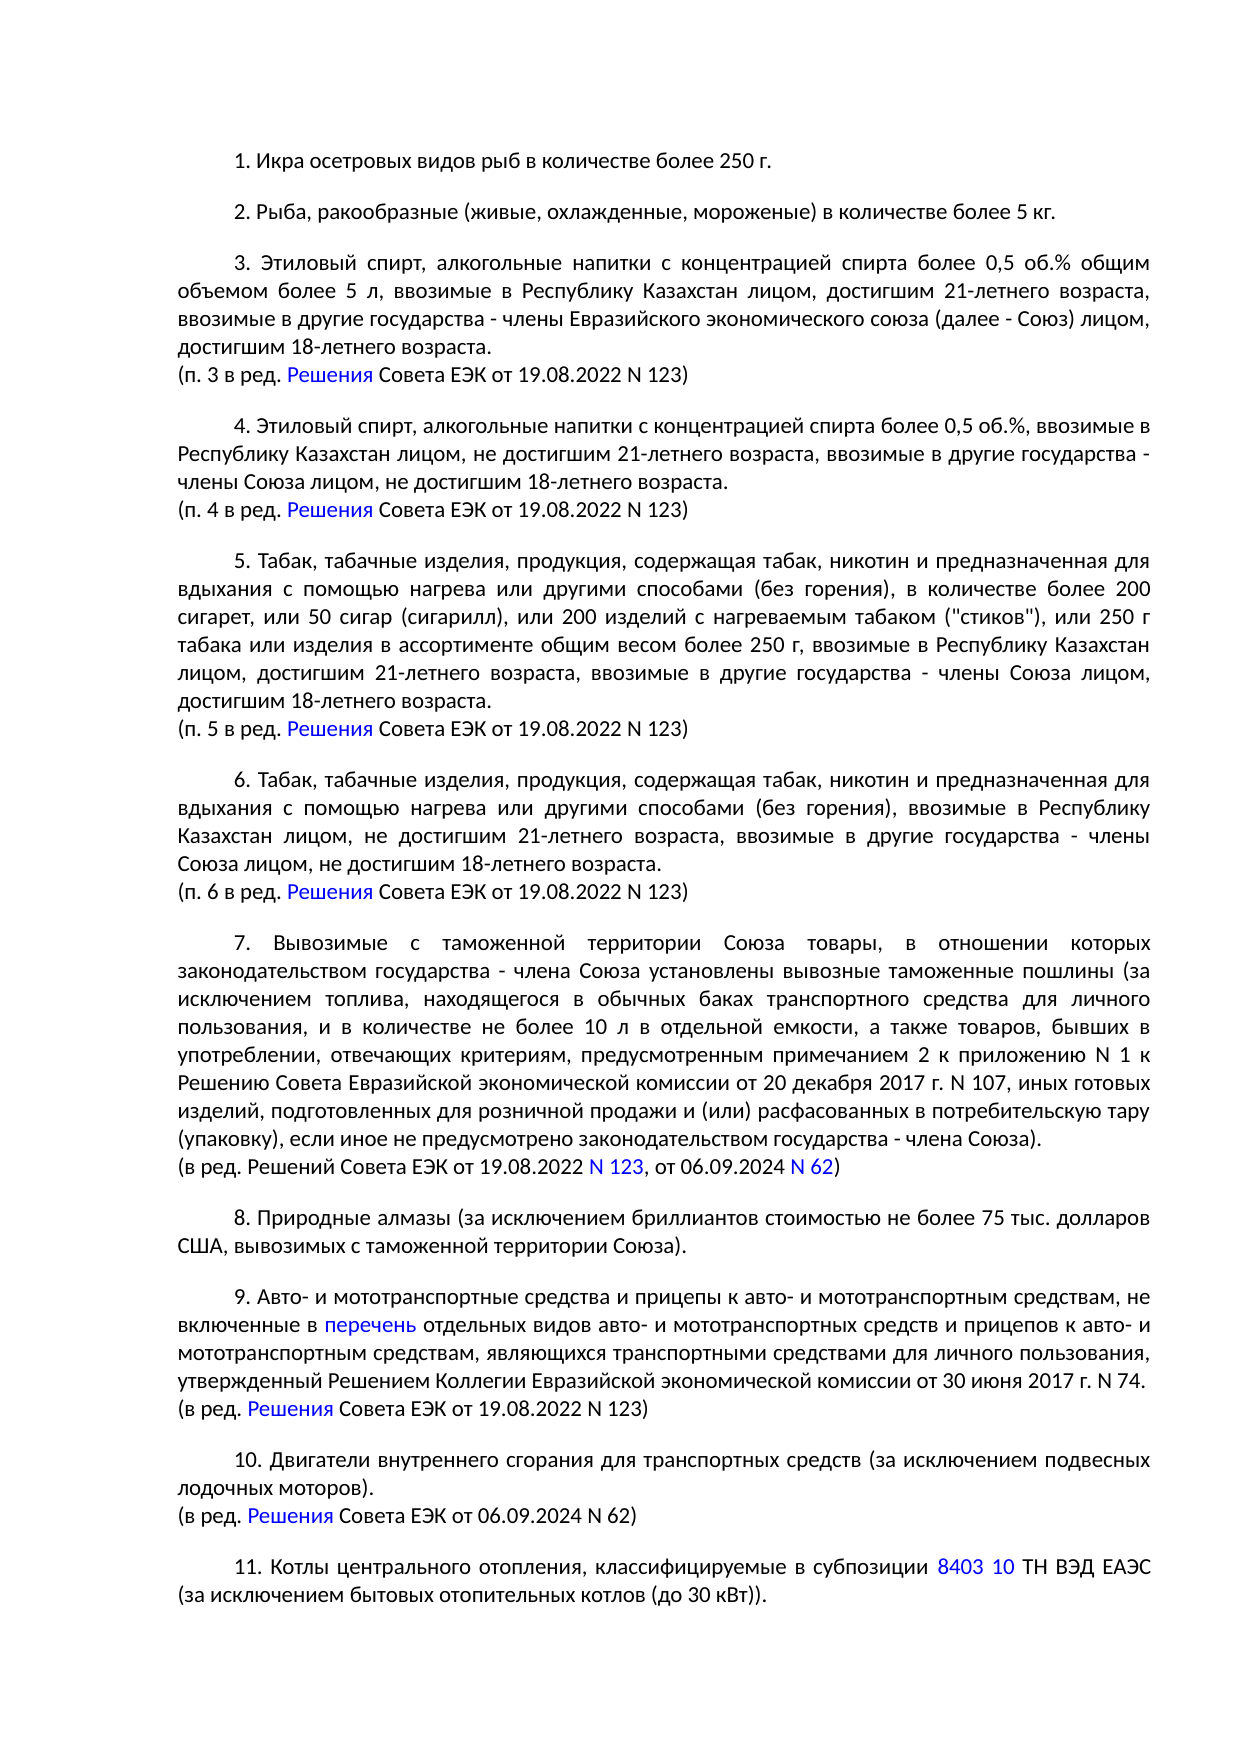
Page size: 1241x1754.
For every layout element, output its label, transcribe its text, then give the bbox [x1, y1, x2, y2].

text 4. Этиловый спирт, алкогольные напитки с концентрацией спирта более 0,5 об.%, ввозимые в Республику Казахстан лицом, не достигшим 21-летнего возраста, ввозимые в другие государства - члены Союза лицом, не достигшим 18-летнего возраста. [177, 411, 1152, 495]
text (п. 4 в ред. Решения Совета ЕЭК от 19.08.2022 N 123) [177, 495, 1152, 523]
text 2. Рыба, ракообразные (живые, охлажденные, мороженые) в количестве более 5 кг. [177, 197, 1152, 225]
text 10. Двигатели внутреннего сгорания для транспортных средств (за исключением подвесных лодочных моторов). [177, 1445, 1152, 1501]
text 6. Табак, табачные изделия, продукция, содержащая табак, никотин и предназначенная для вдыхания с помощью нагрева или другими способами (без горения), ввозимые в Республику Казахстан лицом, не достигшим 21-летнего возраста, ввозимые в другие государства - члены Союза лицом, не достигшим 18-летнего возраста. [177, 765, 1152, 877]
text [177, 1501, 1152, 1529]
text (в ред. Решений Совета ЕЭК от 19.08.2022 N 123, от 06.09.2024 N 62) [177, 1152, 1152, 1180]
text (п. 6 в ред. Решения Совета ЕЭК от 19.08.2022 N 123) [177, 877, 1152, 905]
text 3. Этиловый спирт, алкогольные напитки с концентрацией спирта более 0,5 об.% общим объемом более 5 л, ввозимые в Республику Казахстан лицом, достигшим 21-летнего возраста, ввозимые в другие государства - члены Евразийского экономического союза (далее - Союз) лицом, достигшим 18-летнего возраста. [177, 248, 1152, 360]
text (п. 5 в ред. Решения Совета ЕЭК от 19.08.2022 N 123) [177, 714, 1152, 742]
text 7. Вывозимые с таможенной территории Союза товары, в отношении которых законодательством государства - члена Союза установлены вывозные таможенные пошлины (за исключением топлива, находящегося в обычных баках транспортного средства для личного пользования, и в количестве не более 10 л в отдельной емкости, а также товаров, бывших в употреблении, отвечающих критериям, предусмотренным примечанием 2 к приложению N 1 к Решению Совета Евразийской экономической комиссии от 20 декабря 2017 г. N 107, иных готовых изделий, подготовленных для розничной продажи и (или) расфасованных в потребительскую тару (упаковку), если иное не предусмотрено законодательством государства - члена Союза). [177, 928, 1152, 1152]
text 8. Природные алмазы (за исключением бриллиантов стоимостью не более 75 тыс. долларов США, вывозимых с таможенной территории Союза). [177, 1203, 1152, 1259]
text 11. Котлы центрального отопления, классифицируемые в субпозиции 8403 10 ТН ВЭД ЕАЭС (за исключением бытовых отопительных котлов (до 30 кВт)). [177, 1552, 1152, 1608]
text 9. Авто- и мототранспортные средства и прицепы к авто- и мототранспортным средствам, не включенные в перечень отдельных видов авто- и мототранспортных средств и прицепов к авто- и мототранспортным средствам, являющихся транспортными средствами для личного пользования, утвержденный Решением Коллегии Евразийской экономической комиссии от 30 июня 2017 г. N 74. [177, 1282, 1152, 1394]
text (п. 3 в ред. Решения Совета ЕЭК от 19.08.2022 N 123) [177, 360, 1152, 388]
text (в ред. Решения Совета ЕЭК от 19.08.2022 N 123) [177, 1394, 1152, 1422]
text 5. Табак, табачные изделия, продукция, содержащая табак, никотин и предназначенная для вдыхания с помощью нагрева или другими способами (без горения), в количестве более 200 сигарет, или 50 сигар (сигарилл), или 200 изделий с нагреваемым табаком ("стиков"), или 250 г табака или изделия в ассортименте общим весом более 250 г, ввозимые в Республику Казахстан лицом, достигшим 21-летнего возраста, ввозимые в другие государства - члены Союза лицом, достигшим 18-летнего возраста. [177, 546, 1152, 714]
text 1. Икра осетровых видов рыб в количестве более 250 г. [177, 146, 1152, 174]
